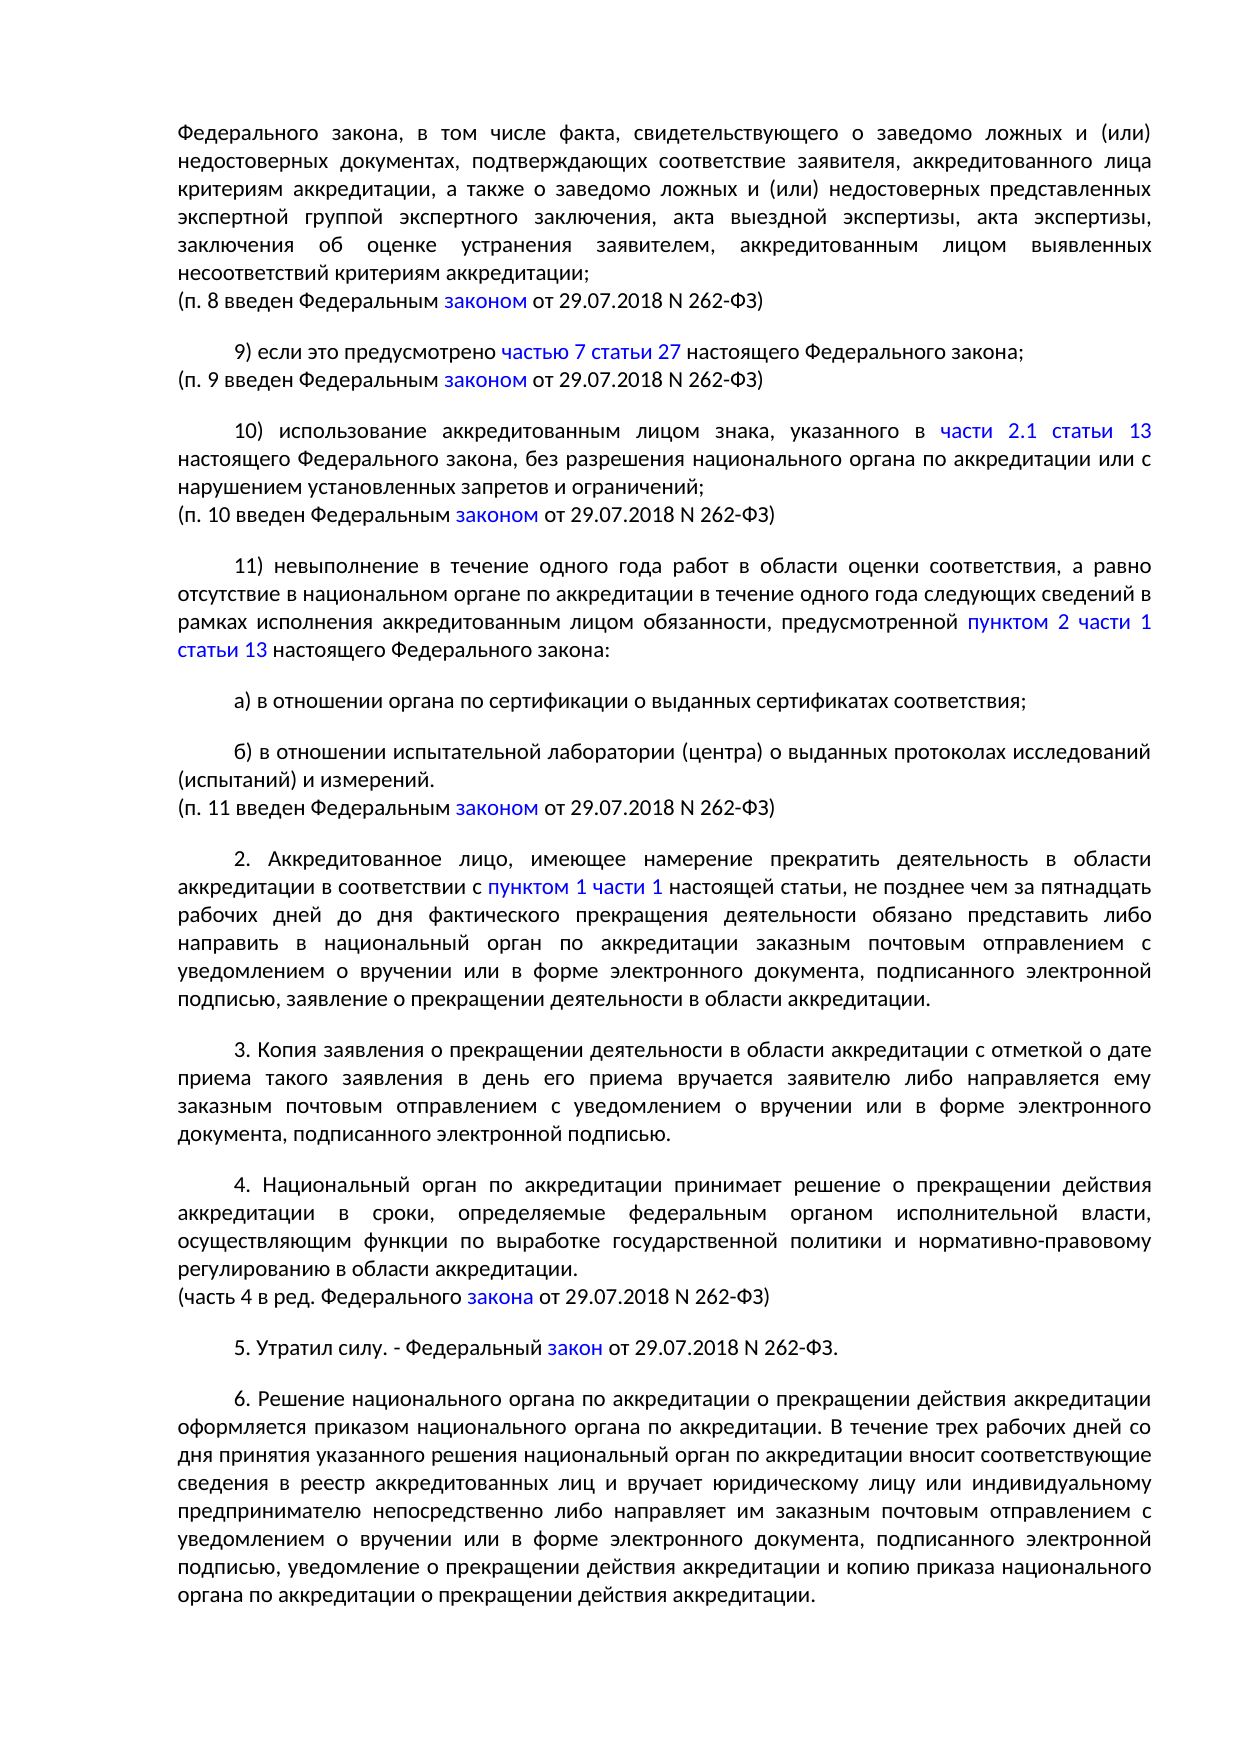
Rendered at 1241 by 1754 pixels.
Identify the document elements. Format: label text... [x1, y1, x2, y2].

text 3. Копия заявления о прекращении деятельности в области аккредитации с отметкой о дате приема такого заявления в день его приема вручается заявителю либо направляется ему заказным почтовым отправлением с уведомлением о вручении или в форме электронного документа, подписанного электронной подписью. [177, 1035, 1152, 1147]
text (п. 9 введен Федеральным законом от 29.07.2018 N 262-ФЗ) [177, 365, 1152, 393]
text 9) если это предусмотрено частью 7 статьи 27 настоящего Федерального закона; [177, 337, 1152, 365]
text (п. 11 введен Федеральным законом от 29.07.2018 N 262-ФЗ) [177, 793, 1152, 821]
text 5. Утратил силу. - Федеральный закон от 29.07.2018 N 262-ФЗ. [177, 1333, 1152, 1361]
text 11) невыполнение в течение одного года работ в области оценки соответствия, а равно отсутствие в национальном органе по аккредитации в течение одного года следующих сведений в рамках исполнения аккредитованным лицом обязанности, предусмотренной пунктом 2 части 1 статьи 13 настоящего Федерального закона: [177, 551, 1152, 663]
text б) в отношении испытательной лаборатории (центра) о выданных протоколах исследований (испытаний) и измерений. [177, 737, 1152, 793]
text (п. 8 введен Федеральным законом от 29.07.2018 N 262-ФЗ) [177, 286, 1152, 314]
text (часть 4 в ред. Федерального закона от 29.07.2018 N 262-ФЗ) [177, 1282, 1152, 1310]
text 6. Решение национального органа по аккредитации о прекращении действия аккредитации оформляется приказом национального органа по аккредитации. В течение трех рабочих дней со дня принятия указанного решения национальный орган по аккредитации вносит соответствующие сведения в реестр аккредитованных лиц и вручает юридическому лицу или индивидуальному предпринимателю непосредственно либо направляет им заказным почтовым отправлением с уведомлением о вручении или в форме электронного документа, подписанного электронной подписью, уведомление о прекращении действия аккредитации и копию приказа национального органа по аккредитации о прекращении действия аккредитации. [177, 1384, 1152, 1608]
text 4. Национальный орган по аккредитации принимает решение о прекращении действия аккредитации в сроки, определяемые федеральным органом исполнительной власти, осуществляющим функции по выработке государственной политики и нормативно-правовому регулированию в области аккредитации. [177, 1170, 1152, 1282]
text 2. Аккредитованное лицо, имеющее намерение прекратить деятельность в области аккредитации в соответствии с пунктом 1 части 1 настоящей статьи, не позднее чем за пятнадцать рабочих дней до дня фактического прекращения деятельности обязано представить либо направить в национальный орган по аккредитации заказным почтовым отправлением с уведомлением о вручении или в форме электронного документа, подписанного электронной подписью, заявление о прекращении деятельности в области аккредитации. [177, 844, 1152, 1012]
text 10) использование аккредитованным лицом знака, указанного в части 2.1 статьи 13 настоящего Федерального закона, без разрешения национального органа по аккредитации или с нарушением установленных запретов и ограничений; [177, 416, 1152, 500]
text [177, 118, 1152, 286]
text а) в отношении органа по сертификации о выданных сертификатах соответствия; [177, 686, 1152, 714]
text (п. 10 введен Федеральным законом от 29.07.2018 N 262-ФЗ) [177, 500, 1152, 528]
